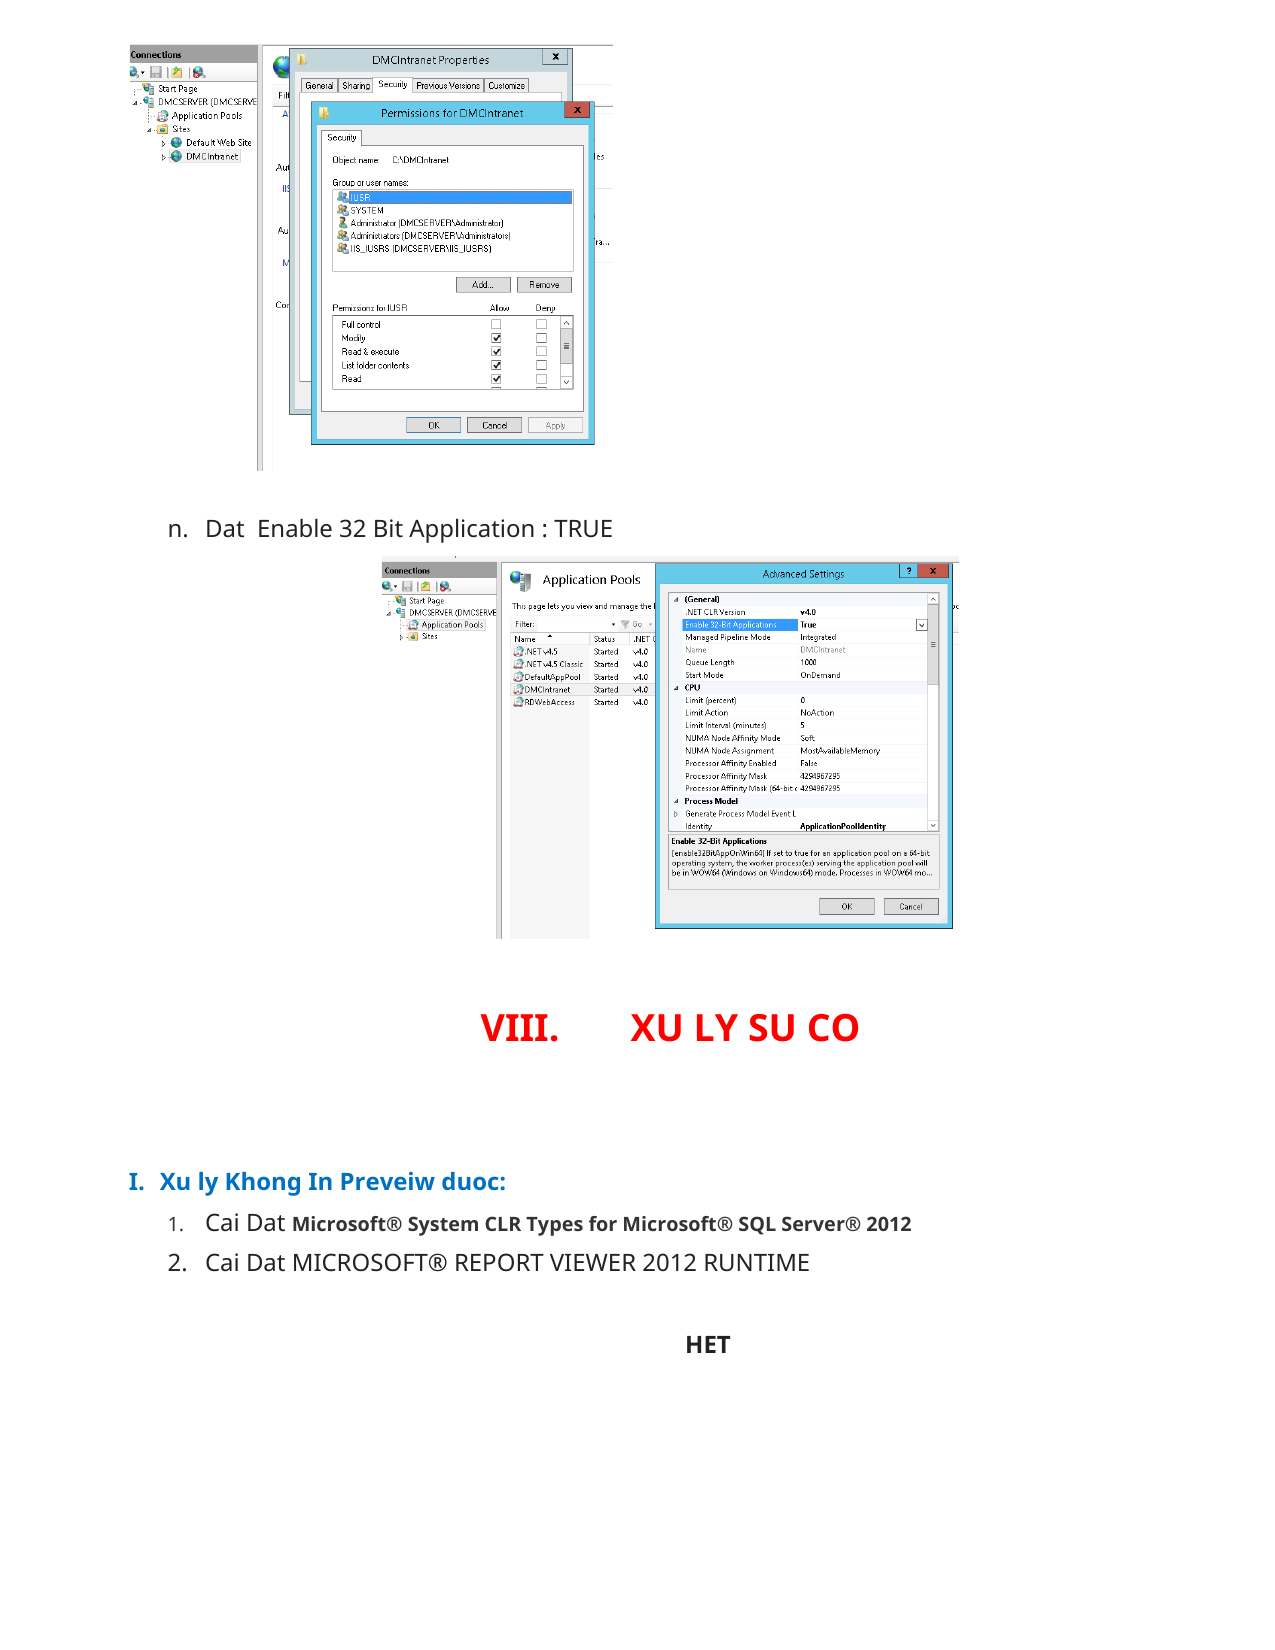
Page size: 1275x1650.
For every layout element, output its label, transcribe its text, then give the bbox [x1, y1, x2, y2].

list Cai Dat MICROSOFT® REPORT VIEWER 2012 RUNTIME [167, 1238, 1211, 1279]
list HET [205, 1319, 1211, 1360]
picture [129, 44, 613, 471]
picture [381, 556, 959, 939]
list Dat Enable 32 Bit Application : TRUE [167, 512, 1211, 544]
list Xu ly Khong In Preveiw duoc: [145, 1157, 1211, 1197]
list XU LY SU CO [130, 1001, 1211, 1052]
list Cai Dat Microsoft® System CLR Types for Microsoft® SQL Server® 2012 [167, 1197, 1211, 1238]
